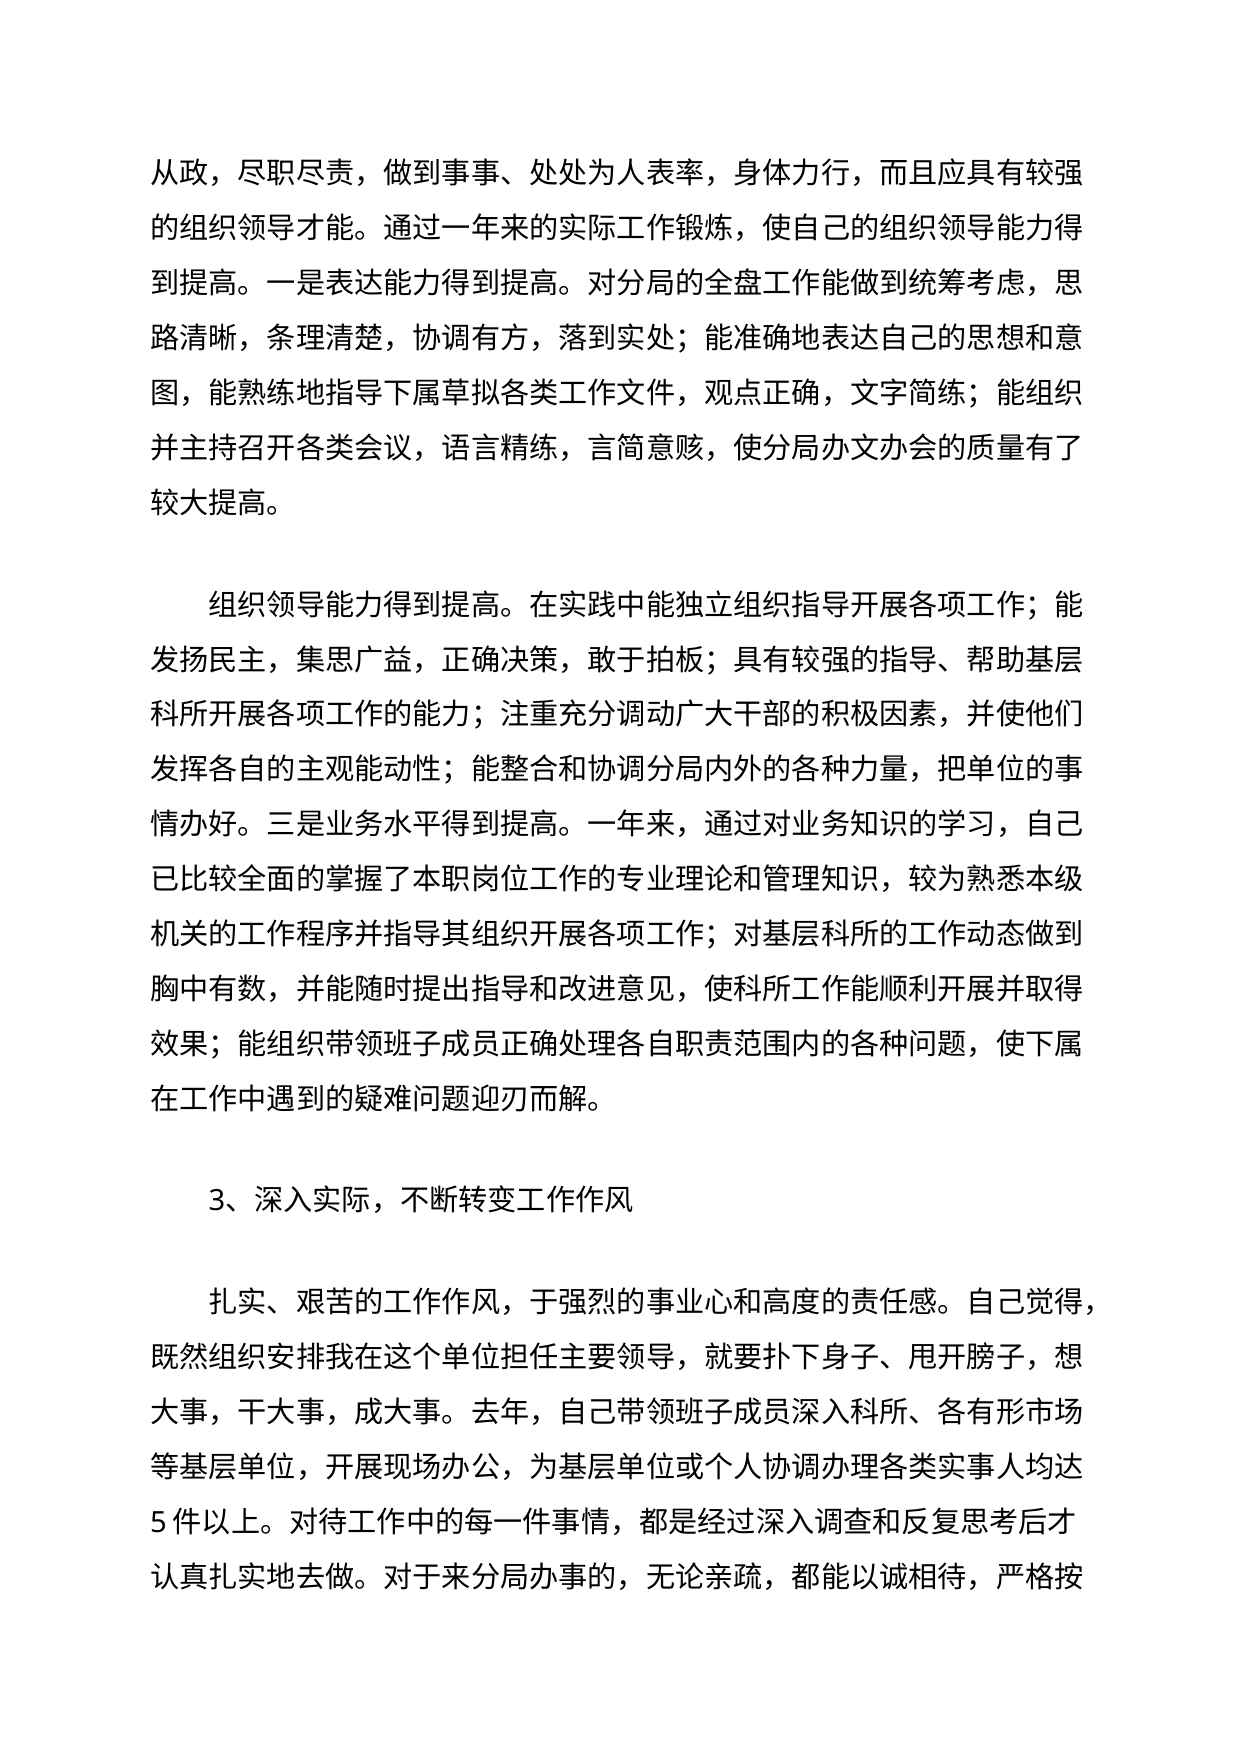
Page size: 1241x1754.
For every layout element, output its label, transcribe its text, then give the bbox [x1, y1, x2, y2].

text 组织领导能力得到提高。在实践中能独立组织指导开展各项工作；能发扬民主，集思广益，正确决策，敢于拍板；具有较强的指导、帮助基层科所开展各项工作的能力；注重充分调动广大干部的积极因素，并使他们发挥各自的主观能动性；能整合和协调分局内外的各种力量，把单位的事情办好。三是业务水平得到提高。一年来，通过对业务知识的学习，自己已比较全面的掌握了本职岗位工作的专业理论和管理知识，较为熟悉本级机关的工作程序并指导其组织开展各项工作；对基层科所的工作动态做到胸中有数，并能随时提出指导和改进意见，使科所工作能顺利开展并取得效果；能组织带领班子成员正确处理各自职责范围内的各种问题，使下属在工作中遇到的疑难问题迎刃而解。 [150, 581, 1090, 1117]
text 3、深入实际，不断转变工作作风 [150, 1177, 1090, 1219]
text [150, 150, 1090, 522]
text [150, 1279, 1090, 1596]
